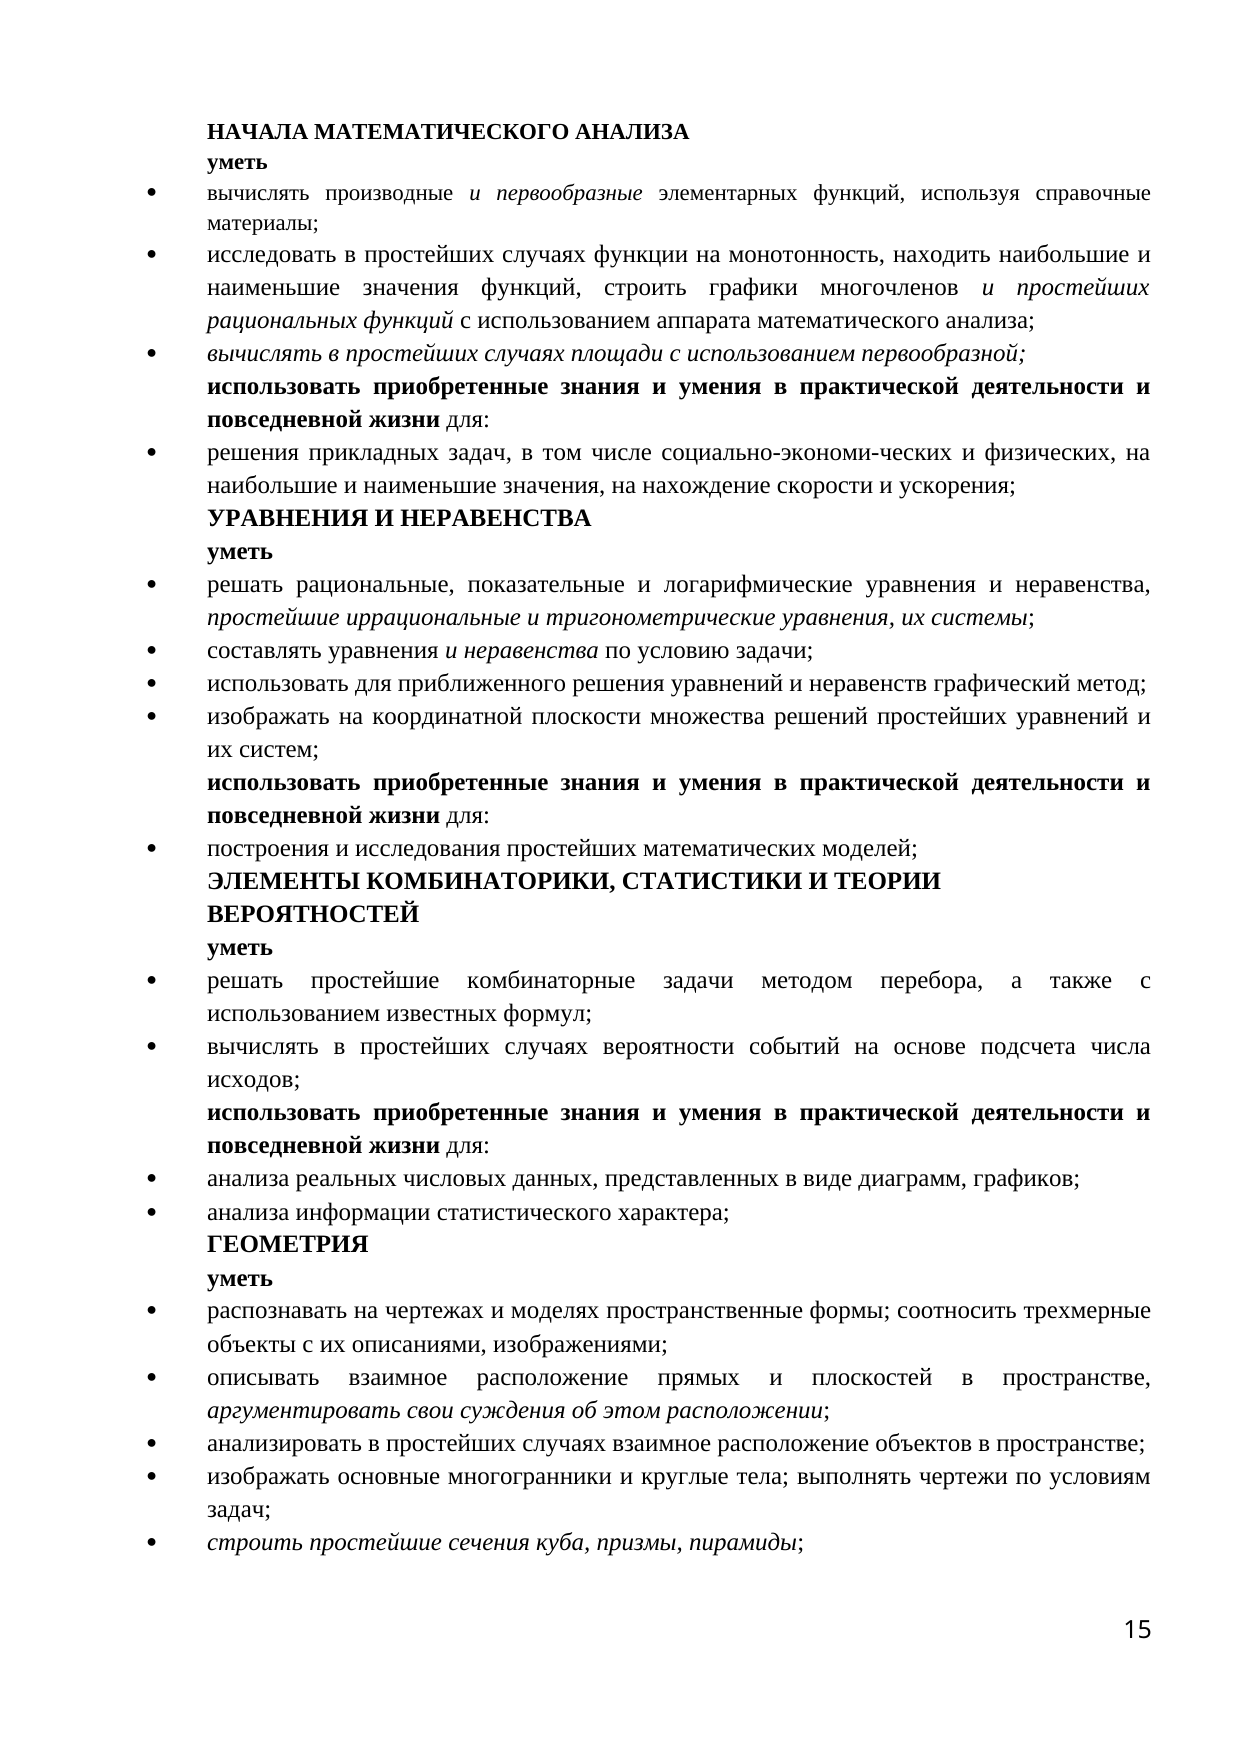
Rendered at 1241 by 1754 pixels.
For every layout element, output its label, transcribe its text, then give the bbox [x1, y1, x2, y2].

list изображать на координатной плоскости множества решений простейших уравнений и их систем; [148, 701, 1152, 763]
list изображать основные многогранники и круглые тела; выполнять чертежи по условиям задач; [148, 1461, 1152, 1522]
text использовать приобретенные знания и умения в практической деятельности и повседневной жизни для: [207, 371, 1152, 433]
text уметь [148, 536, 1152, 565]
text уметь [148, 148, 1152, 175]
list анализа реальных числовых данных, представленных в виде диаграмм, графиков; [148, 1163, 1152, 1192]
list вычислять производные и первообразные элементарных функций, используя справочные материалы; [148, 178, 1152, 235]
text Начала математического анализа [207, 118, 1152, 144]
list строить простейшие сечения куба, призмы, пирамиды; [148, 1527, 1152, 1556]
text использовать приобретенные знания и умения в практической деятельности и повседневной жизни для: [207, 1097, 1152, 1159]
list составлять уравнения и неравенства по условию задачи; [148, 635, 1152, 664]
list вычислять в простейших случаях площади с использованием первообразной; [148, 338, 1152, 367]
list использовать для приближенного решения уравнений и неравенств графический метод; [148, 668, 1152, 697]
list распознавать на чертежах и моделях пространственные формы; соотносить трехмерные объекты с их описаниями, изображениями; [148, 1296, 1152, 1357]
list вычислять в простейших случаях вероятности событий на основе подсчета числа исходов; [148, 1031, 1152, 1093]
list описывать взаимное расположение прямых и плоскостей в пространстве, аргументировать свои суждения об этом расположении; [148, 1362, 1152, 1423]
list построения и исследования простейших математических моделей; [148, 833, 1152, 862]
text Уравнения и неравенства [207, 503, 1152, 532]
list решения прикладных задач, в том числе социально-экономи-ческих и физических, на наибольшие и наименьшие значения, на нахождение скорости и ускорения; [148, 437, 1152, 499]
text использовать приобретенные знания и умения в практической деятельности и повседневной жизни для: [207, 767, 1152, 829]
text Элементы комбинаторики, статистики и теории вероятностей [207, 866, 1152, 928]
list решать простейшие комбинаторные задачи методом перебора, а также с использованием известных формул; [148, 965, 1152, 1027]
list решать рациональные, показательные и логарифмические уравнения и неравенства, простейшие иррациональные и тригонометрические уравнения, их системы; [148, 569, 1152, 631]
text Геометрия [207, 1229, 1152, 1258]
list анализировать в простейших случаях взаимное расположение объектов в пространстве; [148, 1428, 1152, 1456]
list исследовать в простейших случаях функции на монотонность, находить наибольшие и наименьшие значения функций, строить графики многочленов и простейших рациональных функций с использованием аппарата математического анализа; [148, 239, 1152, 334]
text уметь [148, 1263, 1152, 1291]
text уметь [148, 932, 1152, 961]
list анализа информации статистического характера; [148, 1197, 1152, 1225]
